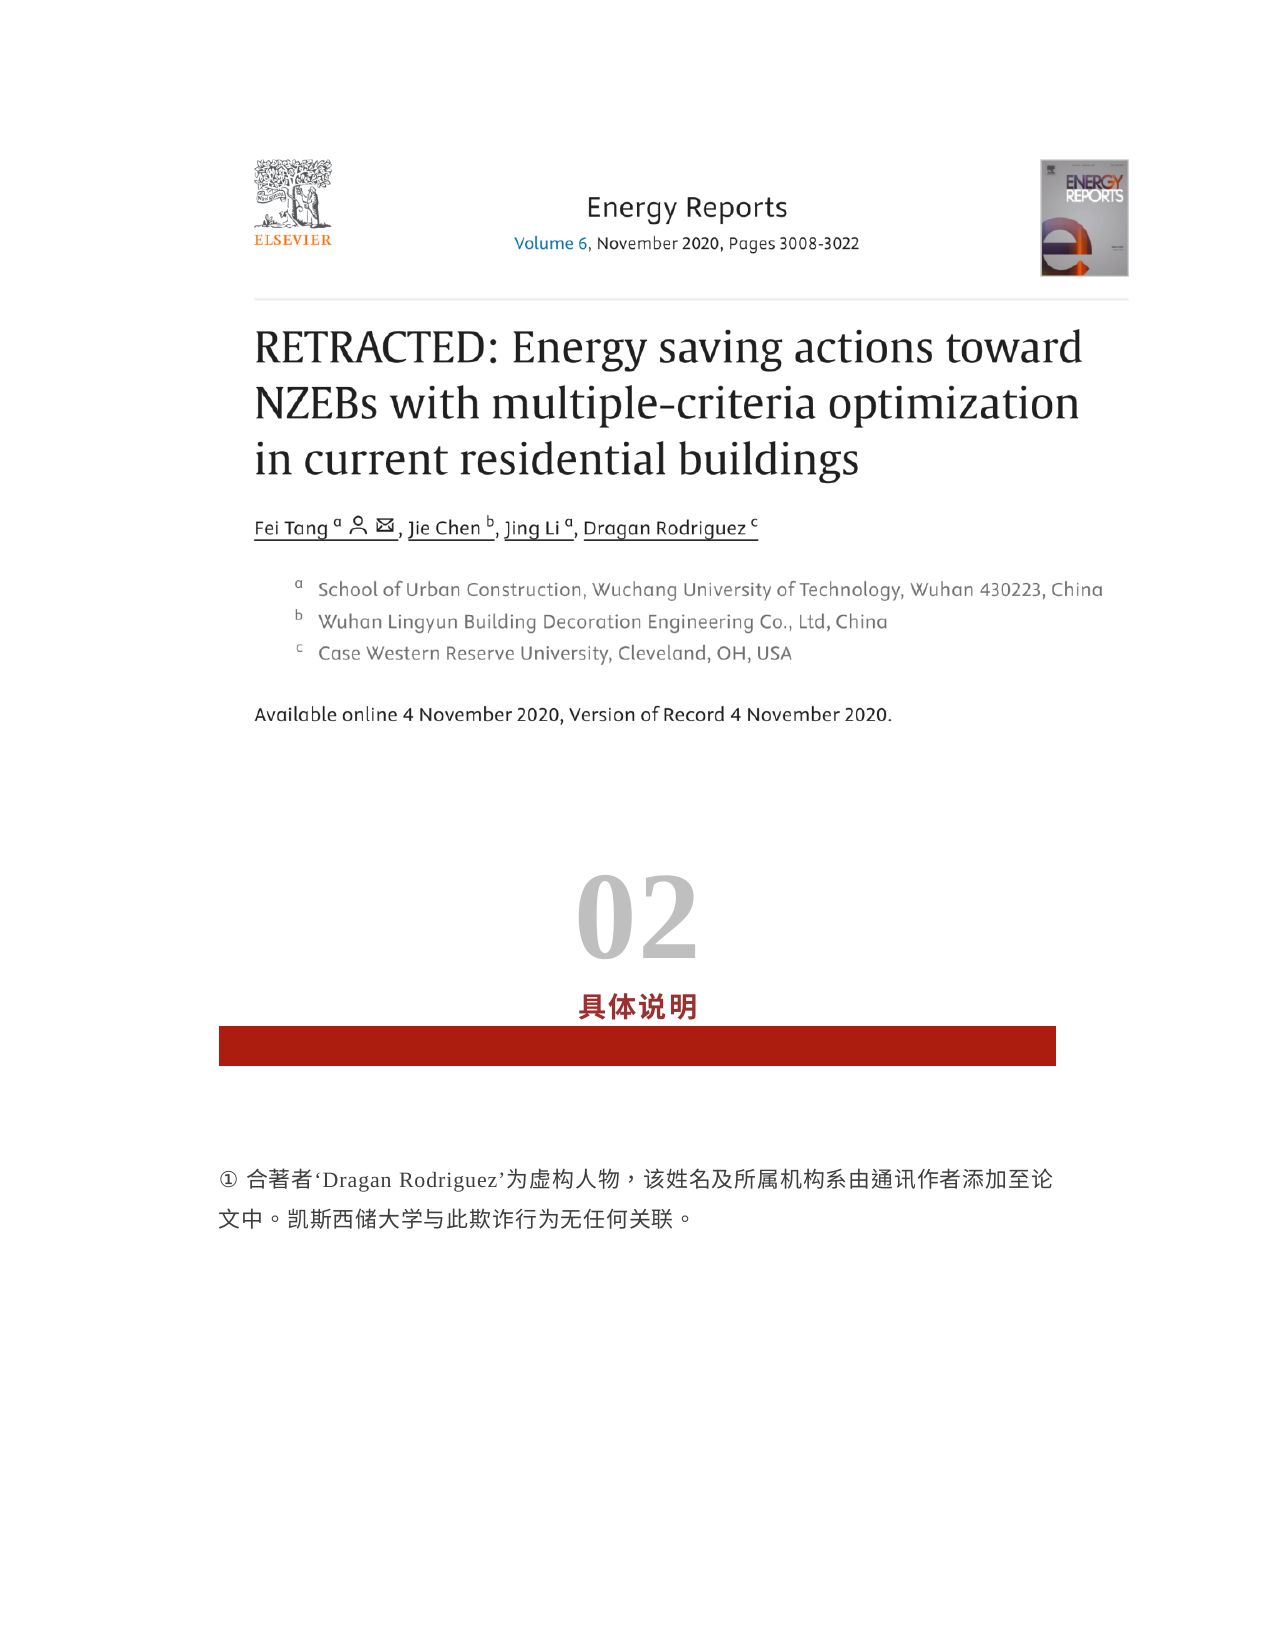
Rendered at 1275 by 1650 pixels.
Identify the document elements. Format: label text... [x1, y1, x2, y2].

text 02 [219, 786, 1056, 986]
text ① 合著者‘Dragan Rodriguez’为虚构人物，该姓名及所属机构系由通讯作者添加至论文中。凯斯西储大学与此欺诈行为无任何关联。 [219, 1154, 1056, 1234]
picture [237, 150, 1138, 746]
text 具体说明 [219, 986, 1056, 1026]
